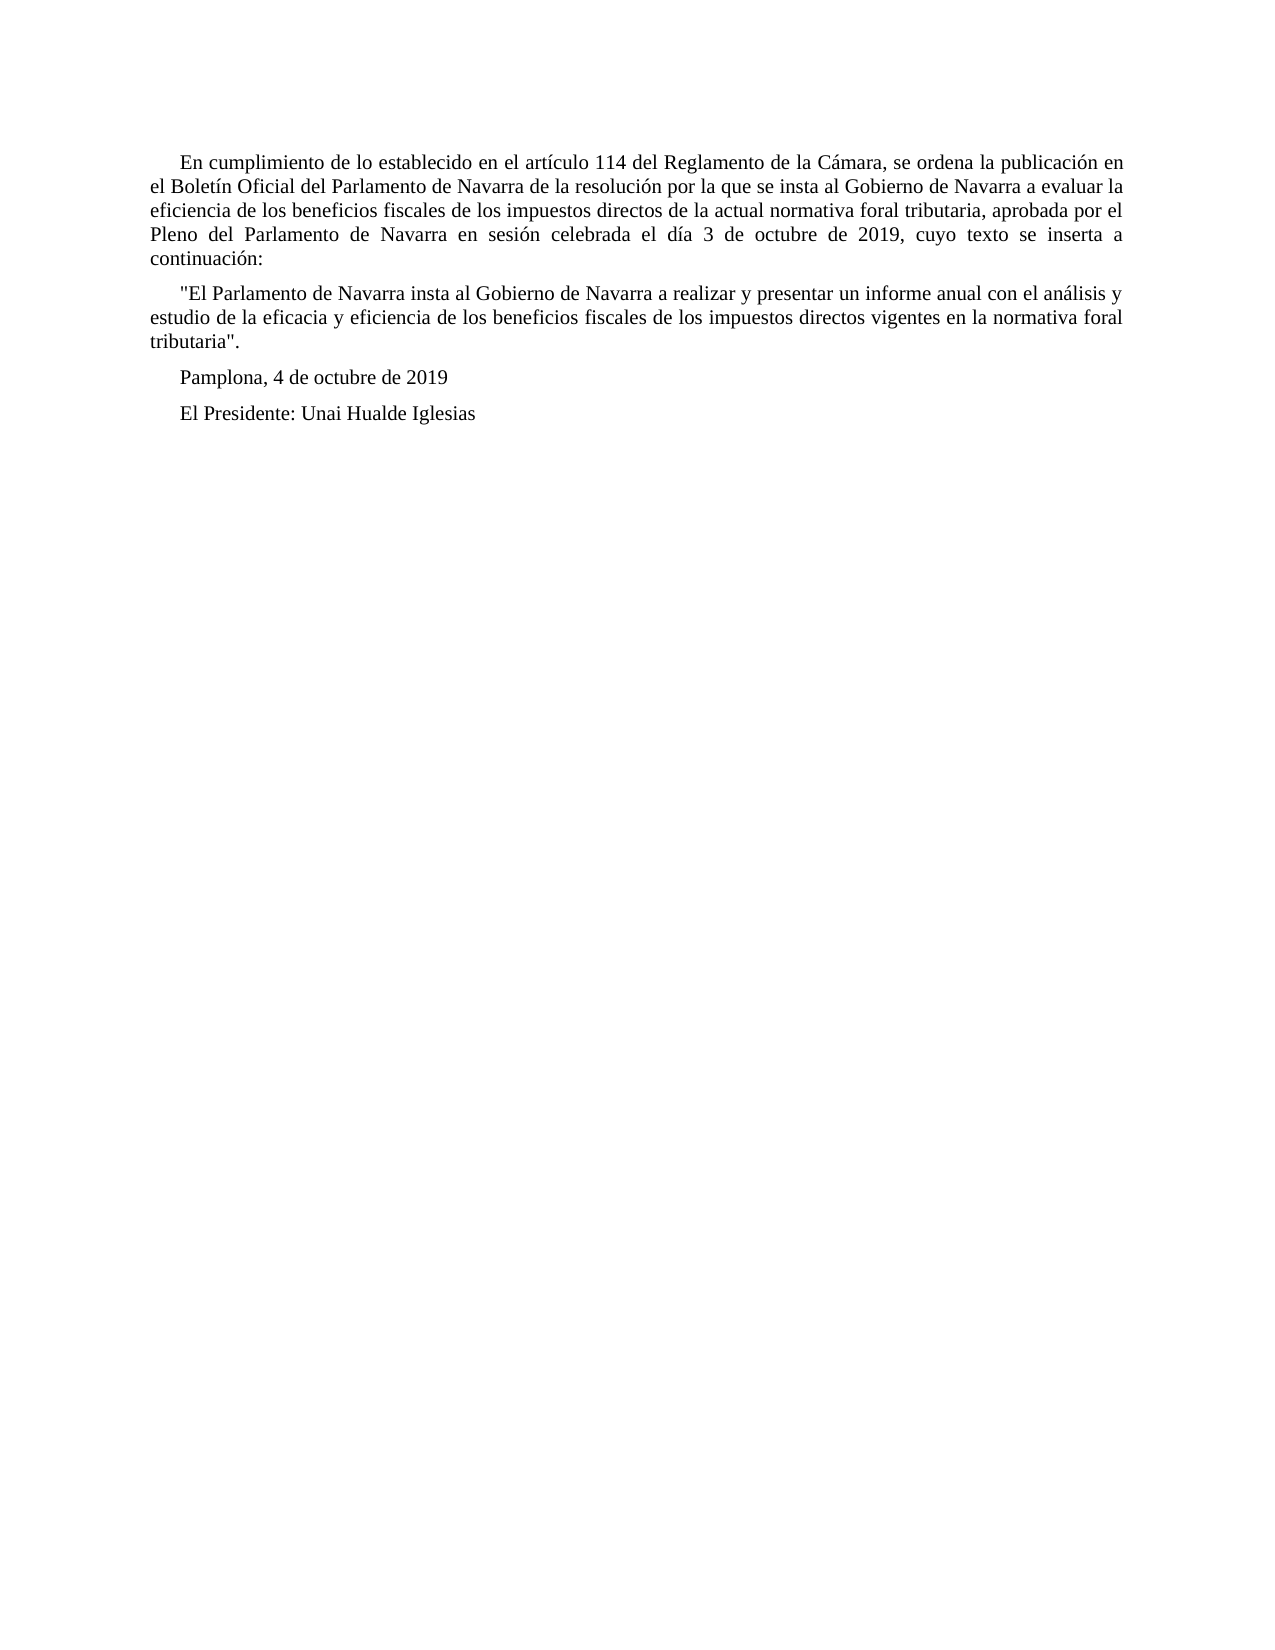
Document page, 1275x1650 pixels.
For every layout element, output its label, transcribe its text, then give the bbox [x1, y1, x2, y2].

text "El Parlamento de Navarra insta al Gobierno de Navarra a realizar y presentar un informe anual con el análisis y estudio de la eficacia y eficiencia de los beneficios fiscales de los impuestos directos vigentes en la normativa foral tributaria". [150, 282, 1125, 353]
text Pamplona, 4 de octubre de 2019 [150, 365, 1125, 389]
text El Presidente: Unai Hualde Iglesias [150, 401, 1125, 425]
text En cumplimiento de lo establecido en el artículo 114 del Reglamento de la Cámara, se ordena la publicación en el Boletín Oficial del Parlamento de Navarra de la resolución por la que se insta al Gobierno de Navarra a evaluar la eficiencia de los beneficios fiscales de los impuestos directos de la actual normativa foral tributaria, aprobada por el Pleno del Parlamento de Navarra en sesión celebrada el día 3 de octubre de 2019, cuyo texto se inserta a continuación: [150, 150, 1125, 270]
